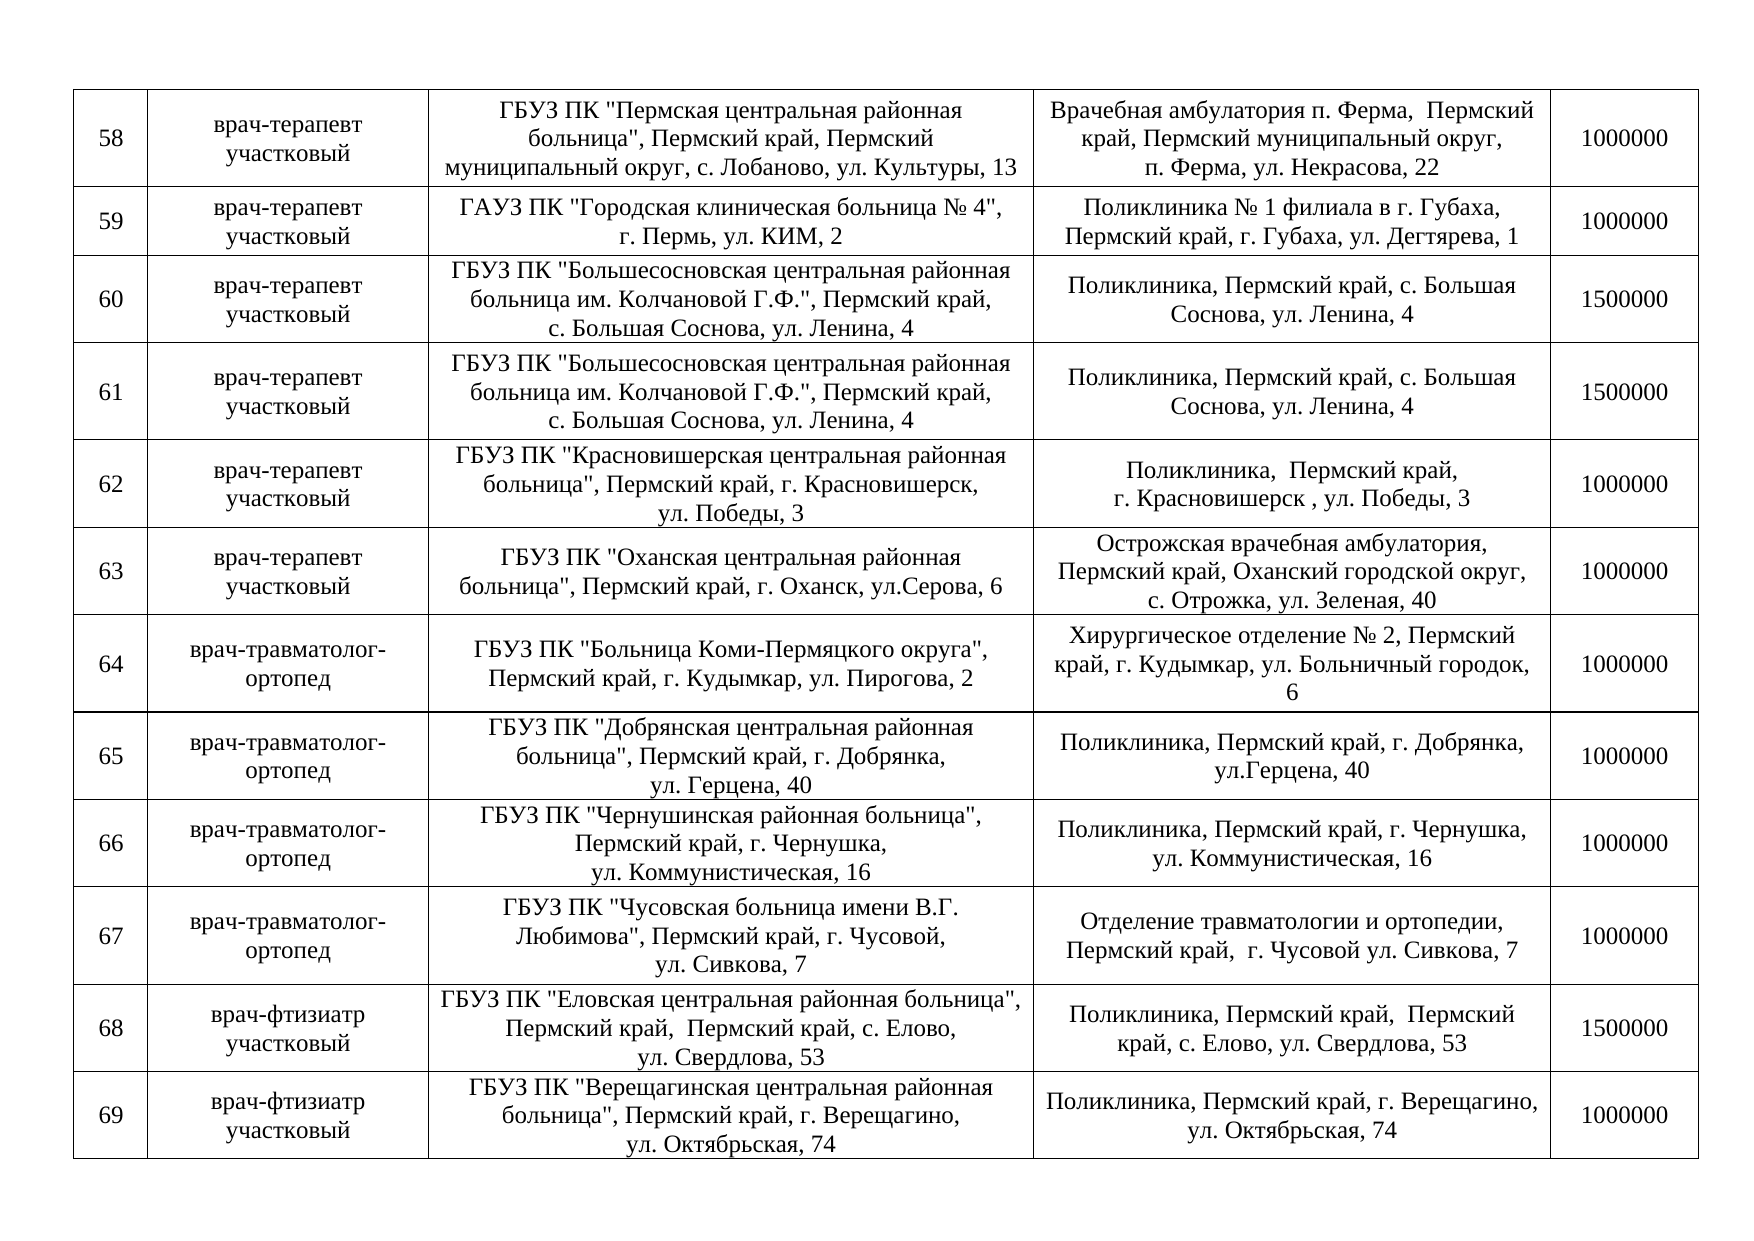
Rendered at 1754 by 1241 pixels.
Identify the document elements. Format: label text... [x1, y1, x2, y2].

table_cell 1500000 [1551, 985, 1698, 1071]
table_cell ГАУЗ ПК "Городская клиническая больница № 4", г. Пермь, ул. КИМ, 2 [429, 187, 1033, 254]
table_cell Поликлиника № 1 филиала в г. Губаха, Пермский край, г. Губаха, ул. Дегтярева, 1 [1034, 187, 1550, 254]
table_cell Отделение травматологии и ортопедии, Пермский край, г. Чусовой ул. Сивкова, 7 [1034, 887, 1550, 983]
table_cell Поликлиника, Пермский край, г. Красновишерск , ул. Победы, 3 [1034, 440, 1550, 527]
table_cell ГБУЗ ПК "Оханская центральная районная больница", Пермский край, г. Оханск, ул.Серова, 6 [429, 528, 1033, 614]
table_cell 62 [74, 440, 147, 527]
table_cell 69 [74, 1072, 147, 1158]
table_cell врач-терапевт участковый [148, 440, 428, 527]
table_cell ГБУЗ ПК "Красновишерская центральная районная больница", Пермский край, г. Красновишерск, ул. Победы, 3 [429, 440, 1033, 527]
table_cell Врачебная амбулатория п. Ферма, Пермский край, Пермский муниципальный округ, п. Ферма, ул. Некрасова, 22 [1034, 90, 1550, 186]
table_cell Острожская врачебная амбулатория, Пермский край, Оханский городской округ, с. Отрожка, ул. Зеленая, 40 [1034, 528, 1550, 614]
table_cell 1500000 [1551, 343, 1698, 439]
table_cell ГБУЗ ПК "Больница Коми-Пермяцкого округа", Пермский край, г. Кудымкар, ул. Пирогова, 2 [429, 615, 1033, 711]
table_cell врач-терапевт участковый [148, 343, 428, 439]
table_cell 1000000 [1551, 800, 1698, 886]
table_cell врач-травматолог-ортопед [148, 887, 428, 983]
table_cell 1000000 [1551, 528, 1698, 614]
table_cell 66 [74, 800, 147, 886]
table_cell ГБУЗ ПК "Большесосновская центральная районная больница им. Колчановой Г.Ф.", Пермский край, с. Большая Соснова, ул. Ленина, 4 [429, 256, 1033, 342]
table_cell врач-фтизиатр участковый [148, 985, 428, 1071]
table_cell врач-фтизиатр участковый [148, 1072, 428, 1158]
table_cell 64 [74, 615, 147, 711]
table_cell 68 [74, 985, 147, 1071]
table_cell 60 [74, 256, 147, 342]
table_cell 1500000 [1551, 256, 1698, 342]
table_cell 58 [74, 90, 147, 186]
table_cell ГБУЗ ПК "Чусовская больница имени В.Г. Любимова", Пермский край, г. Чусовой, ул. Сивкова, 7 [429, 887, 1033, 983]
table_cell Поликлиника, Пермский край, г. Чернушка, ул. Коммунистическая, 16 [1034, 800, 1550, 886]
table_cell врач-травматолог-ортопед [148, 615, 428, 711]
table_cell ГБУЗ ПК "Верещагинская центральная районная больница", Пермский край, г. Верещагино, ул. Октябрьская, 74 [429, 1072, 1033, 1158]
table_cell врач-травматолог-ортопед [148, 713, 428, 799]
table_cell 1000000 [1551, 615, 1698, 711]
table_cell врач-терапевт участковый [148, 187, 428, 254]
table_cell 1000000 [1551, 440, 1698, 527]
table_cell Поликлиника, Пермский край, г. Добрянка, ул.Герцена, 40 [1034, 713, 1550, 799]
table_cell Поликлиника, Пермский край, с. Большая Соснова, ул. Ленина, 4 [1034, 256, 1550, 342]
table_cell ГБУЗ ПК "Пермская центральная районная больница", Пермский край, Пермский муниципальный округ, с. Лобаново, ул. Культуры, 13 [429, 90, 1033, 186]
table_cell ГБУЗ ПК "Чернушинская районная больница", Пермский край, г. Чернушка, ул. Коммунистическая, 16 [429, 800, 1033, 886]
table_cell 67 [74, 887, 147, 983]
table_cell Поликлиника, Пермский край, г. Верещагино, ул. Октябрьская, 74 [1034, 1072, 1550, 1158]
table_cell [148, 90, 428, 186]
table_cell Хирургическое отделение № 2, Пермский край, г. Кудымкар, ул. Больничный городок, 6 [1034, 615, 1550, 711]
table_cell врач-терапевт участковый [148, 528, 428, 614]
table_cell 1000000 [1551, 1072, 1698, 1158]
table_cell 1000000 [1551, 713, 1698, 799]
table_cell ГБУЗ ПК "Добрянская центральная районная больница", Пермский край, г. Добрянка, ул. Герцена, 40 [429, 713, 1033, 799]
table_cell ГБУЗ ПК "Еловская центральная районная больница", Пермский край, Пермский край, с. Елово, ул. Свердлова, 53 [429, 985, 1033, 1071]
table_cell 1000000 [1551, 887, 1698, 983]
table_cell 61 [74, 343, 147, 439]
table_cell 59 [74, 187, 147, 254]
table_cell 1000000 [1551, 187, 1698, 254]
table_cell 65 [74, 713, 147, 799]
table_cell врач-травматолог-ортопед [148, 800, 428, 886]
table_cell Поликлиника, Пермский край, Пермский край, с. Елово, ул. Свердлова, 53 [1034, 985, 1550, 1071]
table_cell 63 [74, 528, 147, 614]
table_cell 1000000 [1551, 90, 1698, 186]
table_cell врач-терапевт участковый [148, 256, 428, 342]
table_cell Поликлиника, Пермский край, с. Большая Соснова, ул. Ленина, 4 [1034, 343, 1550, 439]
table_cell ГБУЗ ПК "Большесосновская центральная районная больница им. Колчановой Г.Ф.", Пермский край, с. Большая Соснова, ул. Ленина, 4 [429, 343, 1033, 439]
